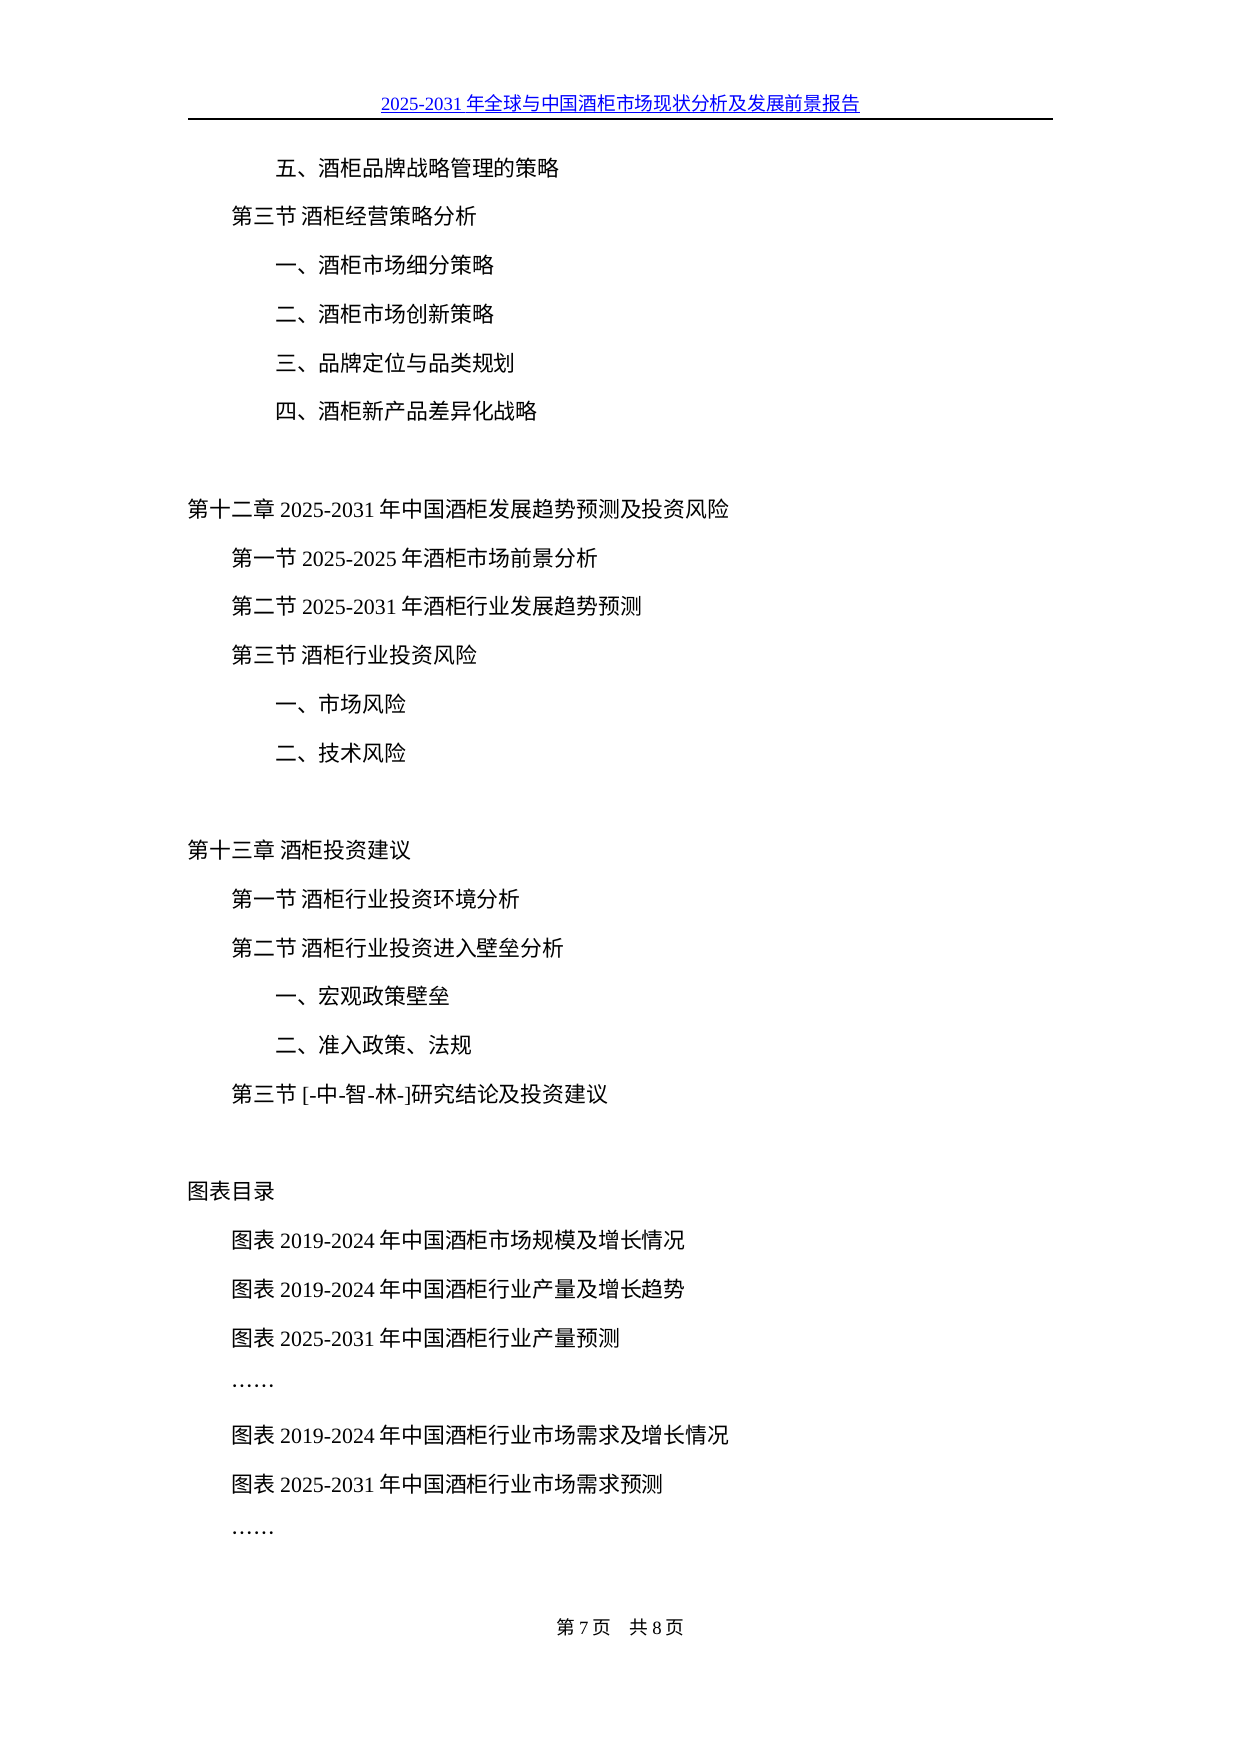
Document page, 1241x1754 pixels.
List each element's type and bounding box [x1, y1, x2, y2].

text [187, 150, 1053, 1548]
